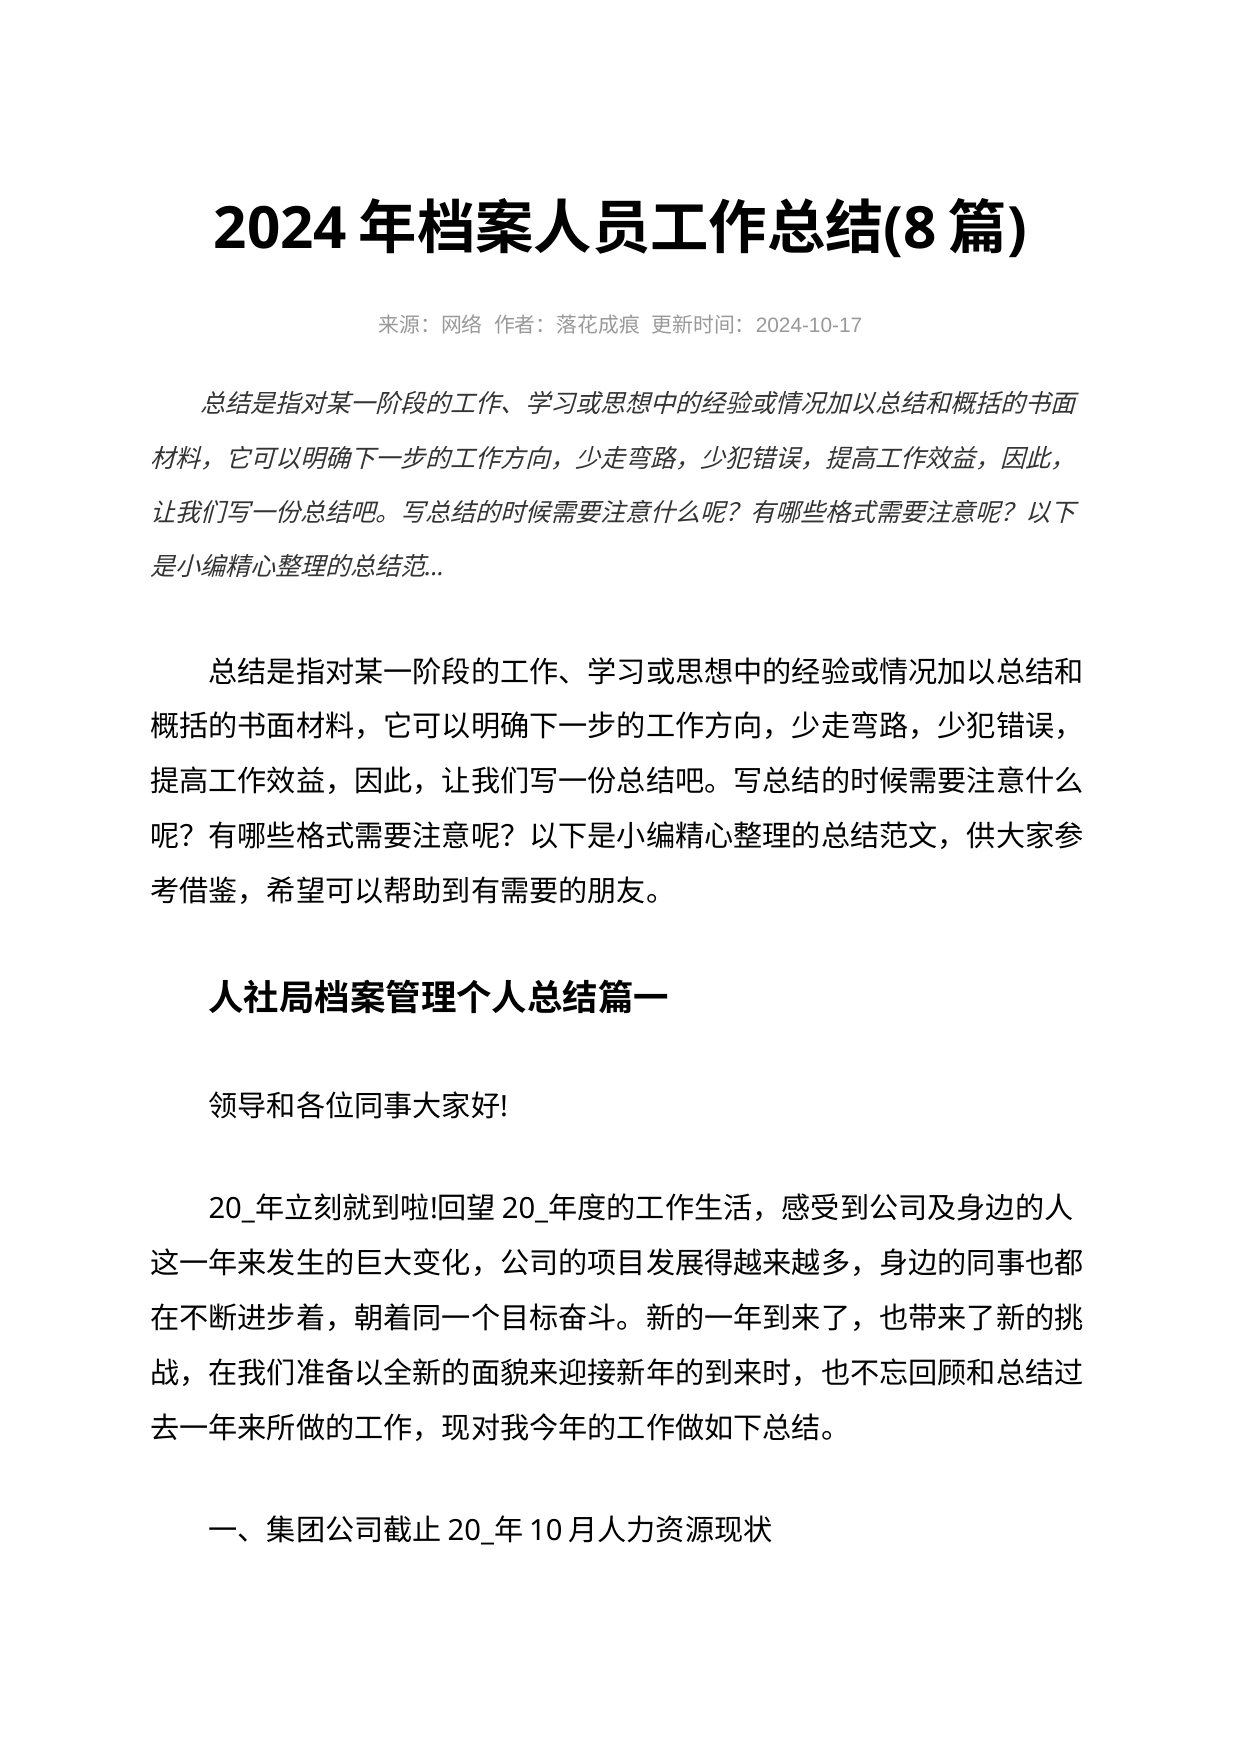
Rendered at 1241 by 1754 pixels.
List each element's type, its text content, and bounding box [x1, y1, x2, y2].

text 一、集团公司截止20_年10月人力资源现状 [150, 1506, 1090, 1549]
text 领导和各位同事大家好! [150, 1083, 1090, 1125]
text 20_年立刻就到啦!回望20_年度的工作生活，感受到公司及身边的人这一年来发生的巨大变化，公司的项目发展得越来越多，身边的同事也都在不断进步着，朝着同一个目标奋斗。新的一年到来了，也带来了新的挑战，在我们准备以全新的面貌来迎接新年的到来时，也不忘回顾和总结过去一年来所做的工作，现对我今年的工作做如下总结。 [150, 1185, 1090, 1447]
subtitle 2024年档案人员工作总结(8篇) [150, 181, 1090, 266]
text 人社局档案管理个人总结篇一 [150, 969, 1090, 1021]
text 总结是指对某一阶段的工作、学习或思想中的经验或情况加以总结和概括的书面材料，它可以明确下一步的工作方向，少走弯路，少犯错误，提高工作效益，因此，让我们写一份总结吧。写总结的时候需要注意什么呢？有哪些格式需要注意呢？以下是小编精心整理的总结范... [150, 384, 1090, 583]
text 来源：网络 作者：落花成痕 更新时间：2024-10-17 [150, 313, 1090, 337]
text 总结是指对某一阶段的工作、学习或思想中的经验或情况加以总结和概括的书面材料，它可以明确下一步的工作方向，少走弯路，少犯错误，提高工作效益，因此，让我们写一份总结吧。写总结的时候需要注意什么呢？有哪些格式需要注意呢？以下是小编精心整理的总结范文，供大家参考借鉴，希望可以帮助到有需要的朋友。 [150, 648, 1090, 910]
